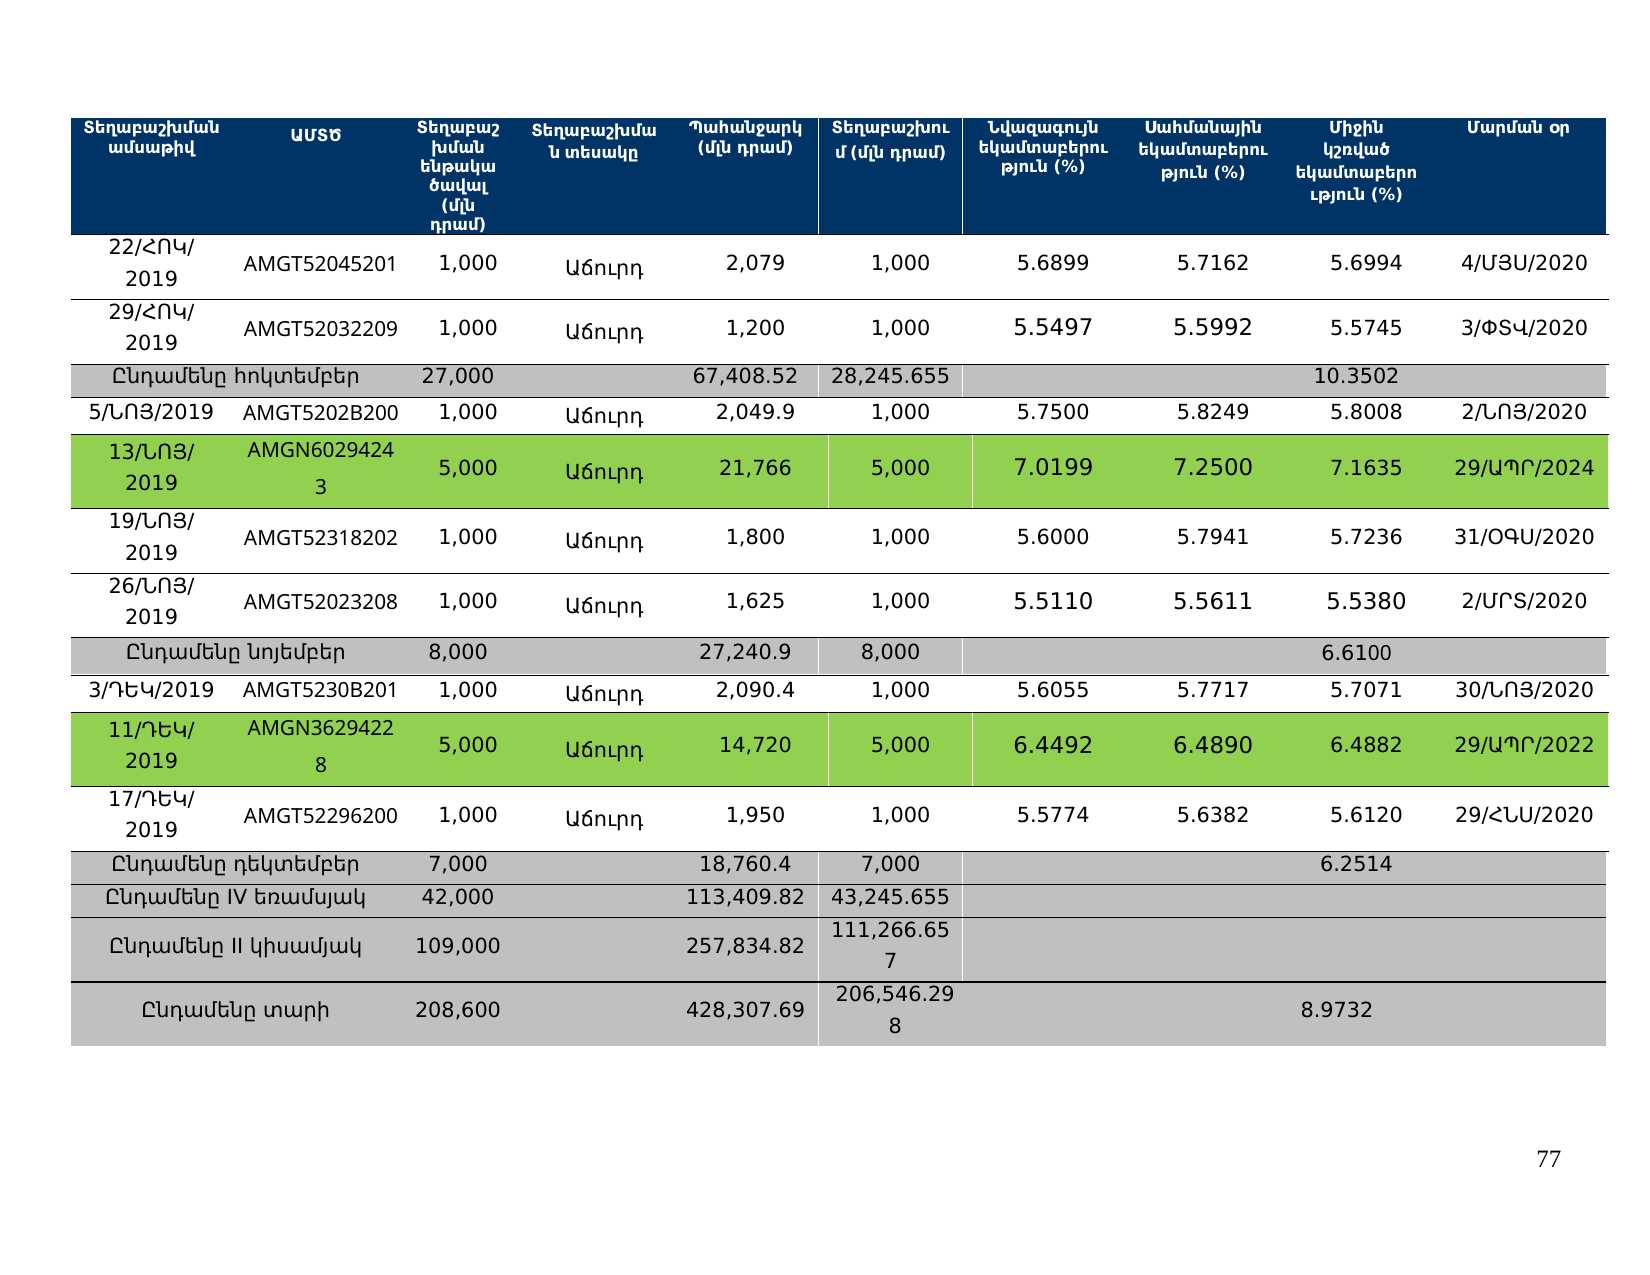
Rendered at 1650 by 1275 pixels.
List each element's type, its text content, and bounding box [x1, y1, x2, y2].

table_cell 14,720 [682, 713, 828, 786]
table_cell Աճուրդ [526, 300, 682, 363]
table_cell 1,000 [410, 300, 526, 363]
table_cell [963, 638, 1124, 674]
table_cell 6.4882 [1292, 713, 1440, 786]
table_cell 8.9732 [1263, 983, 1411, 1046]
table_cell [1124, 638, 1282, 674]
table_cell 31/ՕԳՍ/2020 [1440, 509, 1608, 573]
table_cell 11/ԴԵԿ/2019 [71, 713, 231, 786]
table_cell 1,000 [410, 509, 526, 573]
table_cell 5,000 [829, 713, 972, 786]
table_cell 1,000 [829, 235, 972, 299]
table_cell Ընդամենը IV եռամսյակ [71, 885, 400, 917]
table_header Տեղաբաշխման տեսակը [516, 118, 672, 234]
table_cell Ընդամենը դեկտեմբեր [71, 852, 400, 884]
table_cell 1,800 [682, 509, 828, 573]
table_cell [1282, 885, 1430, 917]
table_cell 67,408.52 [672, 365, 818, 397]
table_cell Աճուրդ [526, 435, 682, 508]
table_cell 1,950 [682, 787, 828, 851]
table_cell 1,200 [682, 300, 828, 363]
table_cell [971, 983, 1104, 1046]
table_cell 5.5380 [1292, 574, 1440, 637]
table_cell 111,266.657 [819, 918, 962, 981]
table_cell 29/ՀՆՍ/2020 [1440, 787, 1608, 851]
table_cell 1,625 [682, 574, 828, 637]
table_cell 13/ՆՈՅ/2019 [71, 435, 231, 508]
table_header Տեղաբաշխում (մլն դրամ) [819, 118, 962, 234]
table_cell 5.7071 [1292, 676, 1440, 712]
table_cell [516, 638, 672, 674]
table_cell AMGT5202B200 [231, 398, 410, 434]
table_cell 10.3502 [1282, 365, 1430, 397]
table_cell Աճուրդ [526, 509, 682, 573]
table_cell 5.5774 [973, 787, 1134, 851]
table_cell 4/ՄՅՍ/2020 [1440, 235, 1608, 299]
table_cell [516, 983, 672, 1046]
table_cell 7,000 [819, 852, 962, 884]
table_cell AMGT52045201 [231, 235, 410, 299]
table_cell 6.2514 [1282, 852, 1430, 884]
table_cell 1,000 [829, 509, 972, 573]
table_cell Ընդամենը հոկտեմբեր [71, 365, 400, 397]
table_cell 5.7236 [1292, 509, 1440, 573]
table_cell [516, 918, 672, 981]
table_cell 5,000 [829, 435, 972, 508]
table_cell 8,000 [400, 638, 516, 674]
table_cell 1,000 [829, 574, 972, 637]
table_cell 1,000 [410, 235, 526, 299]
table_cell Աճուրդ [526, 713, 682, 786]
table_cell [963, 918, 1124, 981]
table_cell [963, 365, 1124, 397]
table_cell 29/ԱՊՐ/2024 [1440, 435, 1608, 508]
table_cell 30/ՆՈՅ/2020 [1440, 676, 1608, 712]
table_cell 5/ՆՈՅ/2019 [71, 398, 231, 434]
table_cell AMGT52318202 [231, 509, 410, 573]
table_cell 2,049.9 [682, 398, 828, 434]
table_cell [1124, 852, 1282, 884]
table_cell [1282, 918, 1430, 981]
table_cell AMGT52023208 [231, 574, 410, 637]
table_cell 5.5497 [973, 300, 1134, 363]
table_cell [516, 885, 672, 917]
table_cell Աճուրդ [526, 574, 682, 637]
table_cell 1,000 [410, 676, 526, 712]
table_cell 27,000 [400, 365, 516, 397]
table_cell AMGN60294243 [231, 435, 410, 508]
table_cell 5.6382 [1134, 787, 1292, 851]
table_cell 21,766 [682, 435, 828, 508]
table_cell 2,090.4 [682, 676, 828, 712]
table_cell Ընդամենը II կիսամյակ [71, 918, 400, 981]
table_cell Աճուրդ [526, 787, 682, 851]
table_cell 5.6899 [973, 235, 1134, 299]
table_cell 109,000 [400, 918, 516, 981]
table_cell 5.8249 [1134, 398, 1292, 434]
table_cell 5.7162 [1134, 235, 1292, 299]
table_cell AMGN36294228 [231, 713, 410, 786]
table_cell [1430, 885, 1606, 917]
table_cell 2/ՆՈՅ/2020 [1440, 398, 1608, 434]
table_cell [1124, 918, 1282, 981]
table_cell [516, 365, 672, 397]
table_cell 5.5110 [973, 574, 1134, 637]
table_cell [1430, 365, 1606, 397]
table_cell AMGT5230B201 [231, 676, 410, 712]
table_header Մարման օր [1430, 118, 1606, 234]
table_cell AMGT52032209 [231, 300, 410, 363]
table_cell 5.6055 [973, 676, 1134, 712]
table_cell 1,000 [829, 676, 972, 712]
table_cell 5.7717 [1134, 676, 1292, 712]
table_cell 5.6000 [973, 509, 1134, 573]
table_cell 5.5611 [1134, 574, 1292, 637]
table_cell 19/ՆՈՅ/2019 [71, 509, 231, 573]
table_cell 6.6100 [1282, 638, 1430, 674]
table_cell 5.7500 [973, 398, 1134, 434]
table_cell 42,000 [400, 885, 516, 917]
table_cell [1124, 365, 1282, 397]
table_cell 6.4492 [973, 713, 1134, 786]
table_cell 208,600 [400, 983, 516, 1046]
table_header Տեղաբաշխման ամսաթիվ [71, 118, 231, 234]
table_cell 43,245.655 [819, 885, 962, 917]
table_cell 5.8008 [1292, 398, 1440, 434]
table_cell 29/ՀՈԿ/2019 [71, 300, 231, 363]
table_cell [1430, 918, 1606, 981]
table_header Սահմանային եկամտաբերություն (%) [1124, 118, 1282, 234]
table_cell 1,000 [829, 787, 972, 851]
table_cell 5.5745 [1292, 300, 1440, 363]
table_cell 8,000 [819, 638, 962, 674]
table_cell 7,000 [400, 852, 516, 884]
table_header Միջին կշռված եկամտաբերություն (%) [1282, 118, 1430, 234]
table_cell 22/ՀՈԿ/2019 [71, 235, 231, 299]
table_cell 1,000 [410, 787, 526, 851]
table_cell AMGT52296200 [231, 787, 410, 851]
table_cell 206,546.298 [819, 983, 971, 1046]
table_cell 3/ԴԵԿ/2019 [71, 676, 231, 712]
table_cell 2/ՄՐՏ/2020 [1440, 574, 1608, 637]
table_cell [1430, 638, 1606, 674]
table_cell 7.2500 [1134, 435, 1292, 508]
table_cell 1,000 [829, 300, 972, 363]
table_cell 113,409.82 [672, 885, 818, 917]
table_cell 5.7941 [1134, 509, 1292, 573]
table_cell 3/ՓՏՎ/2020 [1440, 300, 1608, 363]
table_cell 17/ԴԵԿ/2019 [71, 787, 231, 851]
table_cell Աճուրդ [526, 676, 682, 712]
table_cell 18,760.4 [672, 852, 818, 884]
table_cell 5.6120 [1292, 787, 1440, 851]
table_cell 7.1635 [1292, 435, 1440, 508]
table_cell [963, 852, 1124, 884]
table_cell 6.4890 [1134, 713, 1292, 786]
table_cell 7.0199 [973, 435, 1134, 508]
table_header Նվազագույն եկամտաբերություն (%) [963, 118, 1124, 234]
table_cell 2,079 [682, 235, 828, 299]
table_cell Աճուրդ [526, 235, 682, 299]
table_cell 257,834.82 [672, 918, 818, 981]
table_cell [1124, 885, 1282, 917]
table_cell 26/ՆՈՅ/2019 [71, 574, 231, 637]
table_cell Աճուրդ [526, 398, 682, 434]
table_cell 5,000 [410, 435, 526, 508]
table_cell 28,245.655 [819, 365, 962, 397]
table_cell 1,000 [410, 574, 526, 637]
table_cell [1104, 983, 1263, 1046]
table_cell [963, 885, 1124, 917]
table_cell Ընդամենը նոյեմբեր [71, 638, 400, 674]
table_header Տեղաբաշխման ենթակա ծավալ (մլն դրամ) [400, 118, 516, 234]
table_header ԱՄՏԾ [231, 118, 400, 234]
table_cell 5.6994 [1292, 235, 1440, 299]
table_cell 5.5992 [1134, 300, 1292, 363]
table_cell 5,000 [410, 713, 526, 786]
table_cell 1,000 [829, 398, 972, 434]
table_cell 29/ԱՊՐ/2022 [1440, 713, 1608, 786]
table_cell [516, 852, 672, 884]
table_header Պահանջարկ (մլն դրամ) [672, 118, 818, 234]
table_cell Ընդամենը տարի [71, 983, 400, 1046]
table_cell [1430, 852, 1606, 884]
table_cell 428,307.69 [672, 983, 818, 1046]
table_cell 27,240.9 [672, 638, 818, 674]
table_cell [1411, 983, 1606, 1046]
table_cell 1,000 [410, 398, 526, 434]
